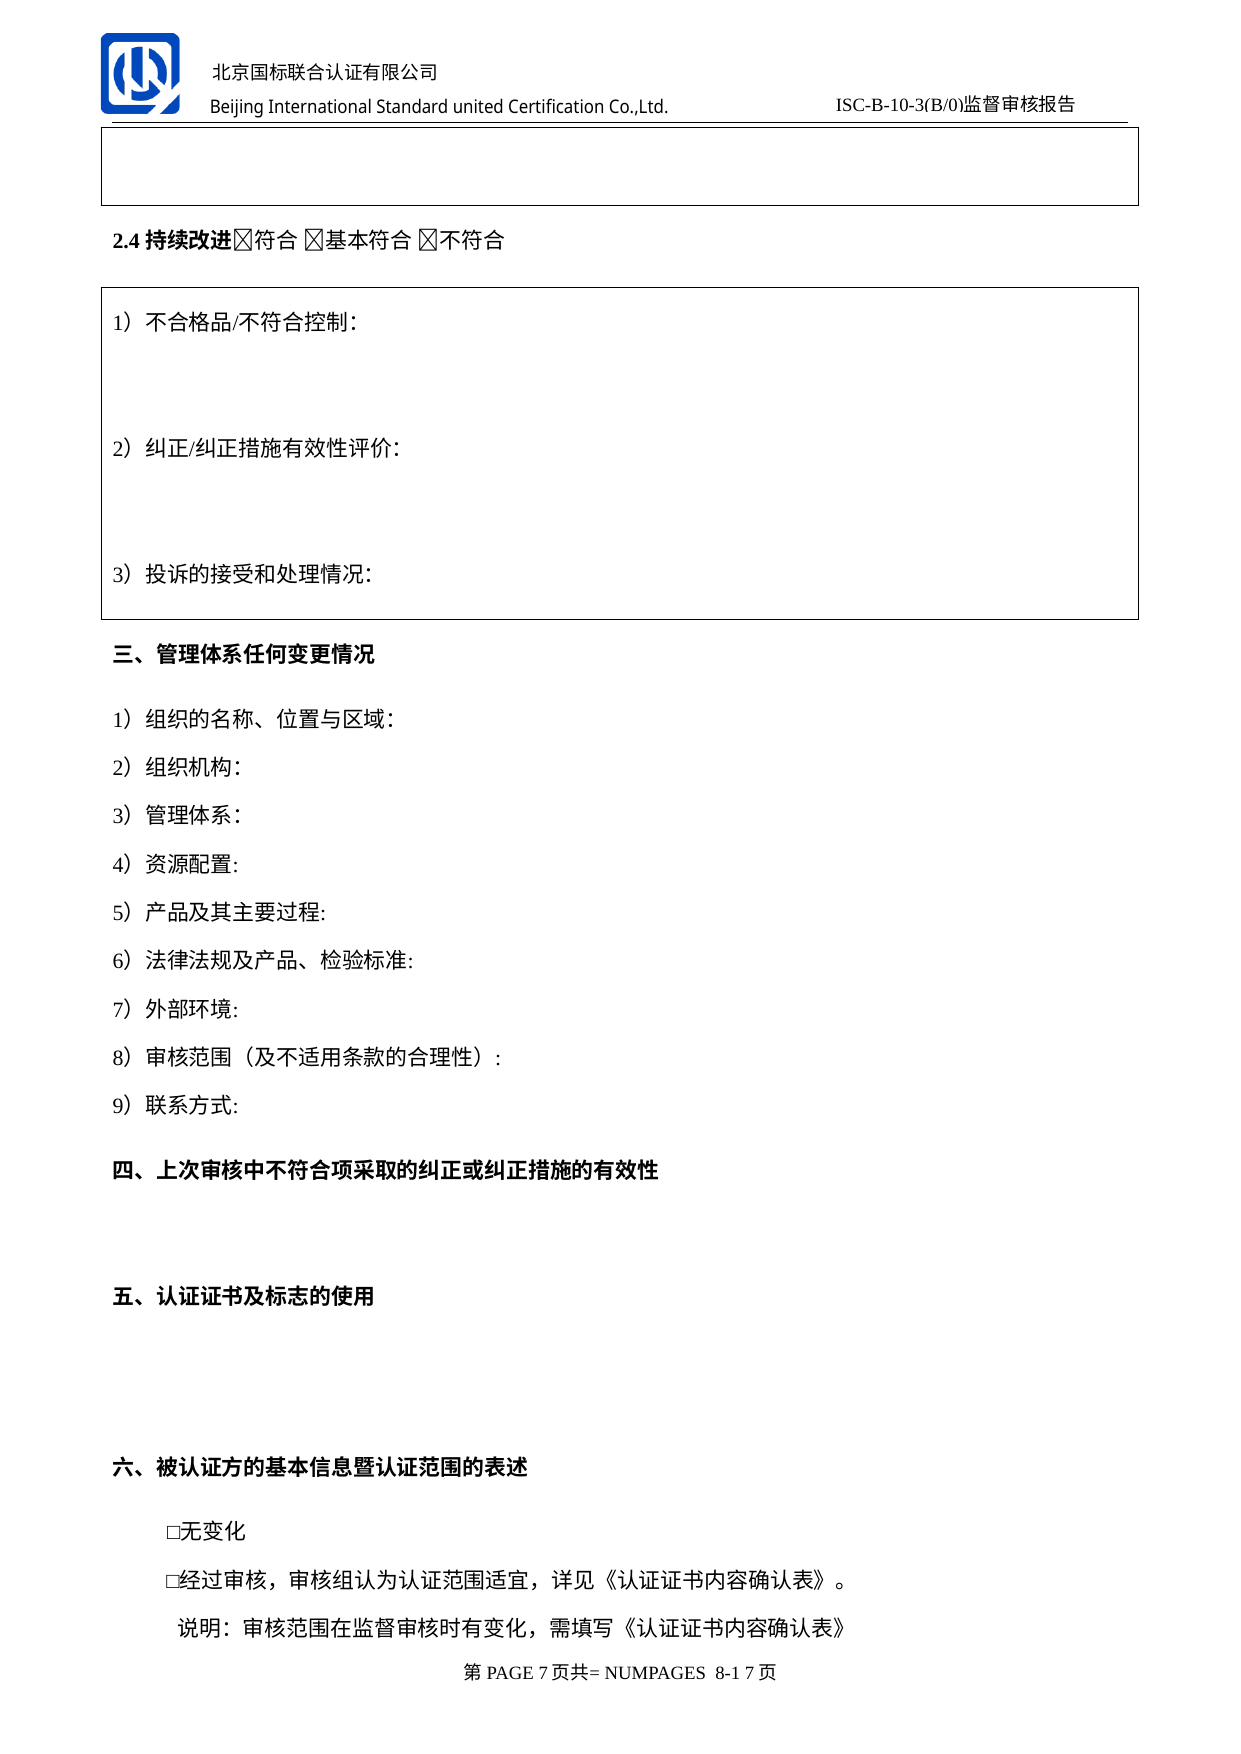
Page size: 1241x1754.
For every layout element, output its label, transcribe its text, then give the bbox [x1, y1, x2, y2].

text 5）产品及其主要过程: [112, 894, 1128, 927]
text 8）审核范围（及不适用条款的合理性）: [112, 1039, 1128, 1072]
picture [100, 33, 180, 114]
text 五、认证证书及标志的使用 [112, 1278, 1128, 1311]
text □无变化 [112, 1514, 1128, 1546]
text 7）外部环境: [112, 991, 1128, 1024]
table_header 1）不合格品/不符合控制： 纠正/纠正措施有效性评价： 3）投诉的接受和处理情况： [102, 288, 1138, 619]
text 9）联系方式: [112, 1088, 1128, 1120]
text 六、被认证方的基本信息暨认证范围的表述 [112, 1449, 1128, 1482]
text 6）法律法规及产品、检验标准: [112, 943, 1128, 975]
text 4）资源配置: [112, 846, 1128, 879]
text 说明：审核范围在监督审核时有变化，需填写《认证证书内容确认表》 [112, 1611, 1128, 1643]
text 四、上次审核中不符合项采取的纠正或纠正措施的有效性 [112, 1152, 1128, 1185]
text □经过审核，审核组认为认证范围适宜，详见《认证证书内容确认表》。 [112, 1562, 1128, 1595]
table_header [102, 128, 1138, 205]
text 2）组织机构： [112, 749, 1128, 782]
text 三、管理体系任何变更情况 [112, 637, 1128, 669]
text 3）管理体系： [112, 798, 1128, 830]
text 1）组织的名称、位置与区域： [112, 701, 1128, 734]
text 2.4 持续改进符合 基本符合 不符合 [112, 222, 1128, 255]
